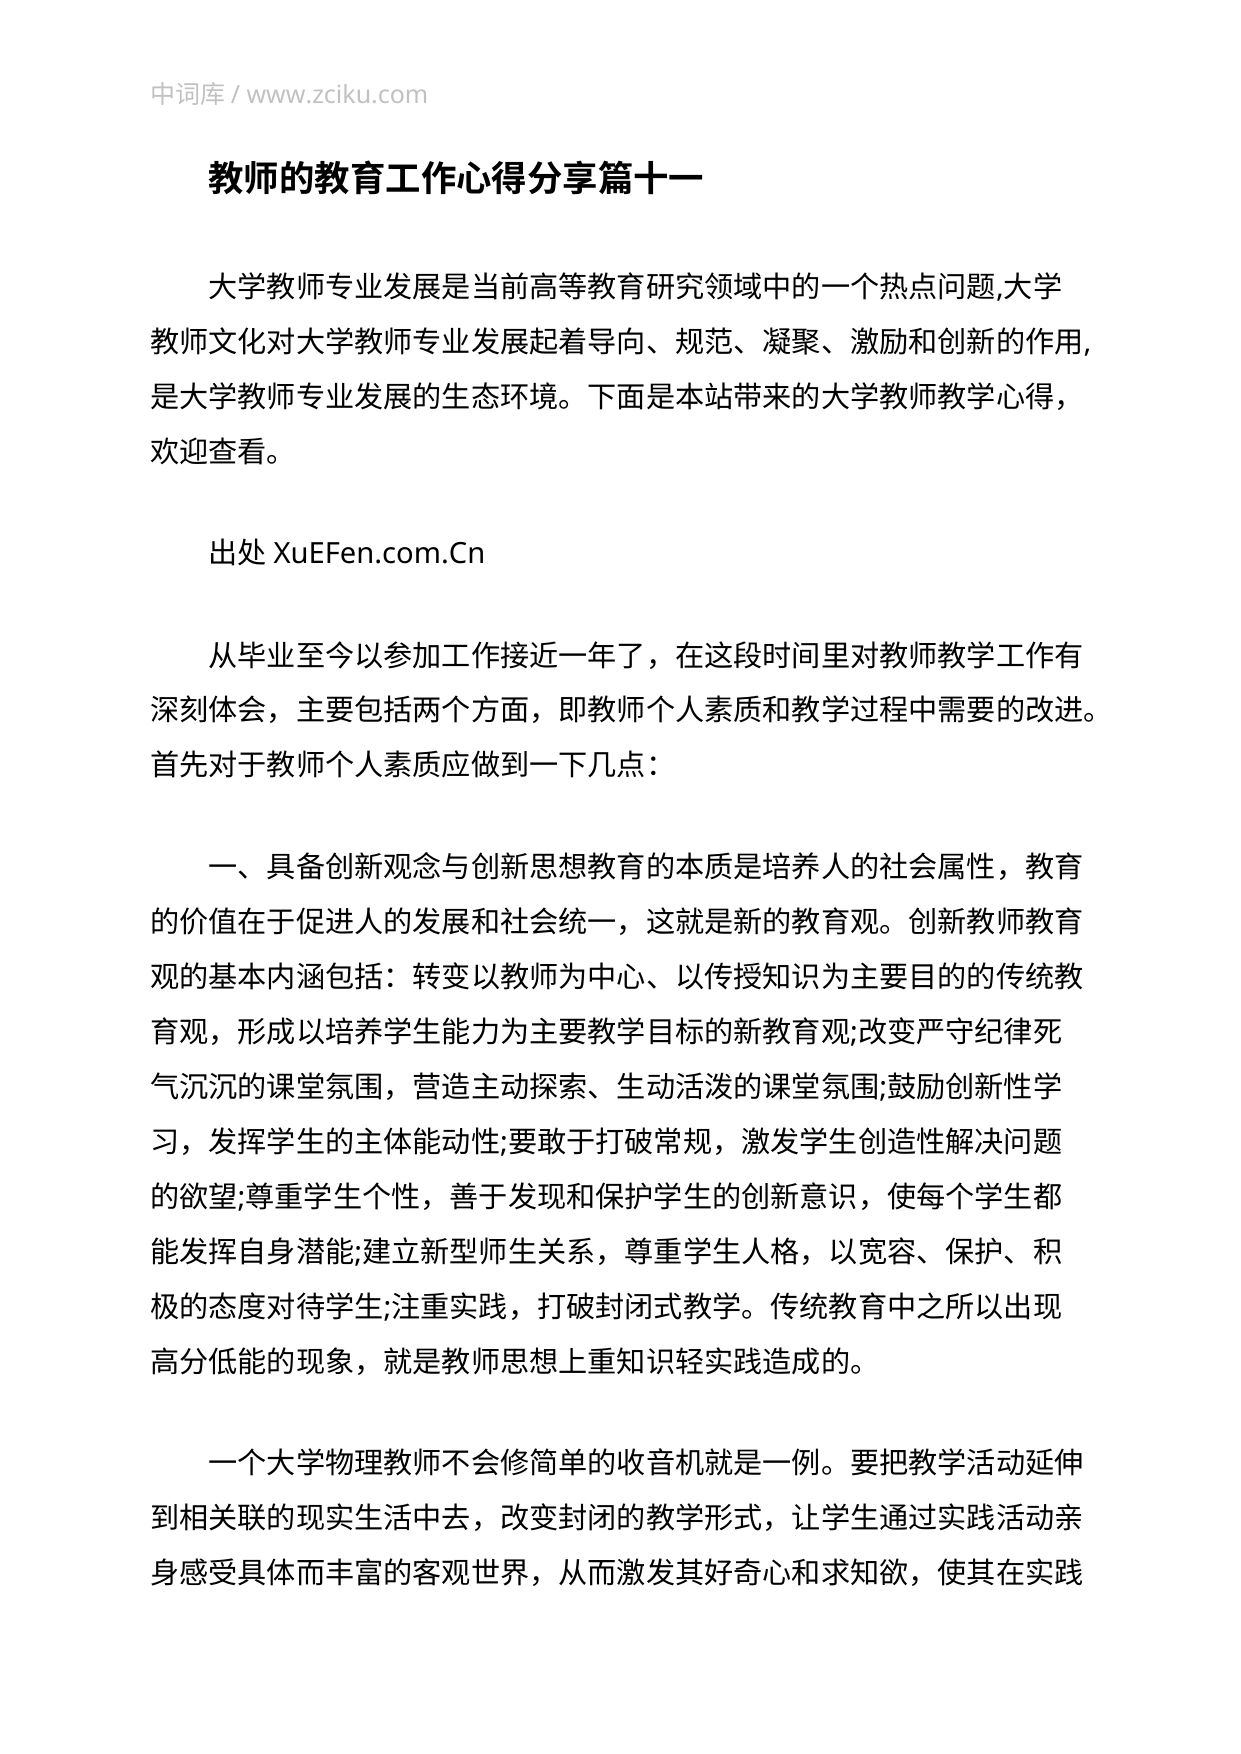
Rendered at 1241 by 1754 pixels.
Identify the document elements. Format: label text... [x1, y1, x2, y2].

text 一、具备创新观念与创新思想教育的本质是培养人的社会属性，教育的价值在于促进人的发展和社会统一，这就是新的教育观。创新教师教育观的基本内涵包括：转变以教师为中心、以传授知识为主要目的的传统教育观，形成以培养学生能力为主要教学目标的新教育观;改变严守纪律死气沉沉的课堂氛围，营造主动探索、生动活泼的课堂氛围;鼓励创新性学习，发挥学生的主体能动性;要敢于打破常规，激发学生创造性解决问题的欲望;尊重学生个性，善于发现和保护学生的创新意识，使每个学生都能发挥自身潜能;建立新型师生关系，尊重学生人格，以宽容、保护、积极的态度对待学生;注重实践，打破封闭式教学。传统教育中之所以出现高分低能的现象，就是教师思想上重知识轻实践造成的。 [150, 844, 1090, 1381]
text 教师的教育工作心得分享篇十一 [150, 150, 1090, 201]
text 从毕业至今以参加工作接近一年了，在这段时间里对教师教学工作有深刻体会，主要包括两个方面，即教师个人素质和教学过程中需要的改进。首先对于教师个人素质应做到一下几点： [150, 632, 1090, 784]
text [150, 1440, 1090, 1592]
text 出处 XuEFen.com.Cn [150, 530, 1090, 572]
text 大学教师专业发展是当前高等教育研究领域中的一个热点问题,大学教师文化对大学教师专业发展起着导向、规范、凝聚、激励和创新的作用,是大学教师专业发展的生态环境。下面是本站带来的大学教师教学心得，欢迎查看。 [150, 263, 1090, 471]
